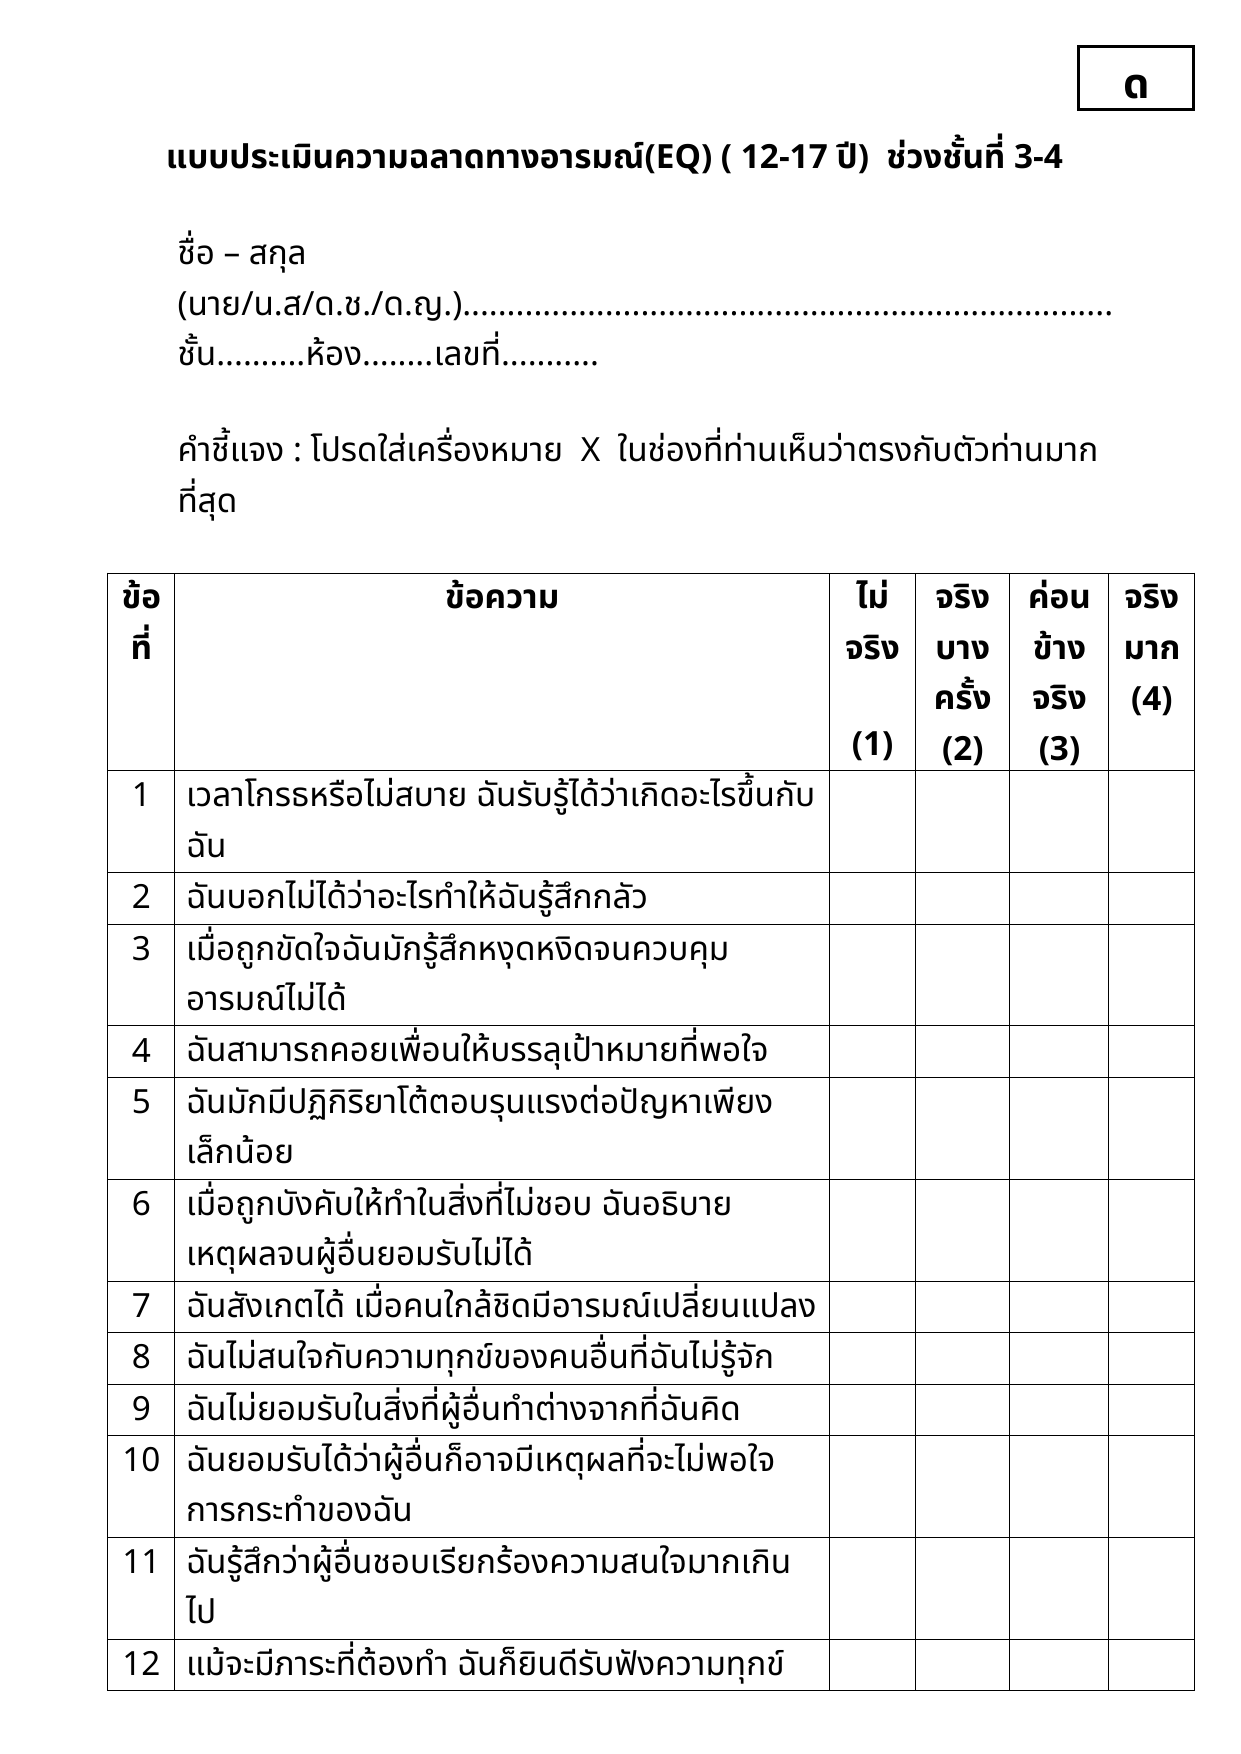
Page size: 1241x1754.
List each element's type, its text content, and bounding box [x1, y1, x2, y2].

table_cell [1010, 1180, 1108, 1281]
table_cell [1010, 1538, 1108, 1639]
table_header จริงบางครั้ง (2) [916, 574, 1009, 770]
table_cell [916, 1538, 1009, 1639]
table_cell [1109, 1026, 1194, 1077]
table_cell [1109, 873, 1194, 923]
table_cell 2 [108, 873, 174, 923]
table_cell ฉันสังเกตได้ เมื่อคนใกล้ชิดมีอารมณ์เปลี่ยนแปลง [175, 1282, 829, 1332]
text แบบประเมินความฉลาดทางอารมณ์(EQ) ( 12-17 ปี) ช่วงชั้นที่ 3-4 [103, 133, 1125, 183]
table_cell 11 [108, 1538, 174, 1639]
table_cell 6 [108, 1180, 174, 1281]
table_cell [830, 1333, 915, 1383]
table_cell 12 [108, 1640, 174, 1690]
table_cell [1109, 1180, 1194, 1281]
table_cell [1010, 925, 1108, 1025]
table_cell [1010, 1385, 1108, 1435]
table_cell เวลาโกรธหรือไม่สบาย ฉันรับรู้ได้ว่าเกิดอะไรขึ้นกับฉัน [175, 771, 829, 872]
text คำชี้แจง : โปรดใส่เครื่องหมาย X ในช่องที่ท่านเห็นว่าตรงกับตัวท่านมากที่สุด [177, 426, 1125, 527]
table_cell 8 [108, 1333, 174, 1383]
table_cell [1010, 1436, 1108, 1537]
table_cell [1109, 1282, 1194, 1332]
table_header ข้อที่ [108, 574, 174, 770]
table_cell ฉันยอมรับได้ว่าผู้อื่นก็อาจมีเหตุผลที่จะไม่พอใจการกระทำของฉัน [175, 1436, 829, 1537]
table_cell เมื่อถูกขัดใจฉันมักรู้สึกหงุดหงิดจนควบคุมอารมณ์ไม่ได้ [175, 925, 829, 1025]
text ชื่อ – สกุล (นาย/น.ส/ด.ช./ด.ญ.).........................................................................ชั้น..........ห้อง........เลขที่........... [177, 229, 1125, 381]
table_cell [916, 1180, 1009, 1281]
table_cell 3 [108, 925, 174, 1025]
table_cell [1109, 771, 1194, 872]
table_cell [830, 1078, 915, 1179]
table_cell [1109, 1385, 1194, 1435]
table_cell ฉันไม่สนใจกับความทุกข์ของคนอื่นที่ฉันไม่รู้จัก [175, 1333, 829, 1383]
table_cell [916, 771, 1009, 872]
table_cell [916, 925, 1009, 1025]
table_cell [1010, 1333, 1108, 1383]
table_cell 4 [108, 1026, 174, 1077]
table_cell [916, 873, 1009, 923]
table_header ข้อความ [175, 574, 829, 770]
table_cell 10 [108, 1436, 174, 1537]
table_cell ฉันไม่ยอมรับในสิ่งที่ผู้อื่นทำต่างจากที่ฉันคิด [175, 1385, 829, 1435]
table_cell [916, 1640, 1009, 1690]
table_cell ฉันสามารถคอยเพื่อนให้บรรลุเป้าหมายที่พอใจ [175, 1026, 829, 1077]
table_cell [1010, 1078, 1108, 1179]
table_cell [830, 925, 915, 1025]
table_cell 9 [108, 1385, 174, 1435]
table_cell ฉันบอกไม่ได้ว่าอะไรทำให้ฉันรู้สึกกลัว [175, 873, 829, 923]
table_cell [916, 1436, 1009, 1537]
table_cell [1109, 1436, 1194, 1537]
table_cell [830, 1640, 915, 1690]
table_cell [830, 1436, 915, 1537]
table_cell [830, 1282, 915, 1332]
table_cell [916, 1385, 1009, 1435]
table_cell [1109, 1078, 1194, 1179]
table_cell [1010, 1026, 1108, 1077]
table_cell [830, 771, 915, 872]
table_cell [830, 1538, 915, 1639]
table_cell [1010, 1282, 1108, 1332]
table_cell [916, 1282, 1009, 1332]
table_cell [1010, 873, 1108, 923]
table_cell [1109, 1333, 1194, 1383]
table_cell [1109, 925, 1194, 1025]
table_cell เมื่อถูกบังคับให้ทำในสิ่งที่ไม่ชอบ ฉันอธิบายเหตุผลจนผู้อื่นยอมรับไม่ได้ [175, 1180, 829, 1281]
table_cell [1010, 771, 1108, 872]
table_cell [830, 873, 915, 923]
table_cell ฉันรู้สึกว่าผู้อื่นชอบเรียกร้องความสนใจมากเกินไป [175, 1538, 829, 1639]
table_cell [830, 1026, 915, 1077]
table_cell 7 [108, 1282, 174, 1332]
table_header จริงมาก (4) [1109, 574, 1194, 770]
table_cell [1109, 1640, 1194, 1690]
table_cell ฉันมักมีปฏิกิริยาโต้ตอบรุนแรงต่อปัญหาเพียงเล็กน้อย [175, 1078, 829, 1179]
table_cell [1010, 1640, 1108, 1690]
table_cell [916, 1026, 1009, 1077]
table_cell [1109, 1538, 1194, 1639]
table_cell [830, 1385, 915, 1435]
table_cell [175, 1640, 829, 1690]
table_cell [830, 1180, 915, 1281]
table_header ค่อนข้างจริง (3) [1010, 574, 1108, 770]
table_cell 5 [108, 1078, 174, 1179]
table_cell [916, 1333, 1009, 1383]
table_cell 1 [108, 771, 174, 872]
table_header ไม่จริง (1) [830, 574, 915, 770]
table_cell [916, 1078, 1009, 1179]
